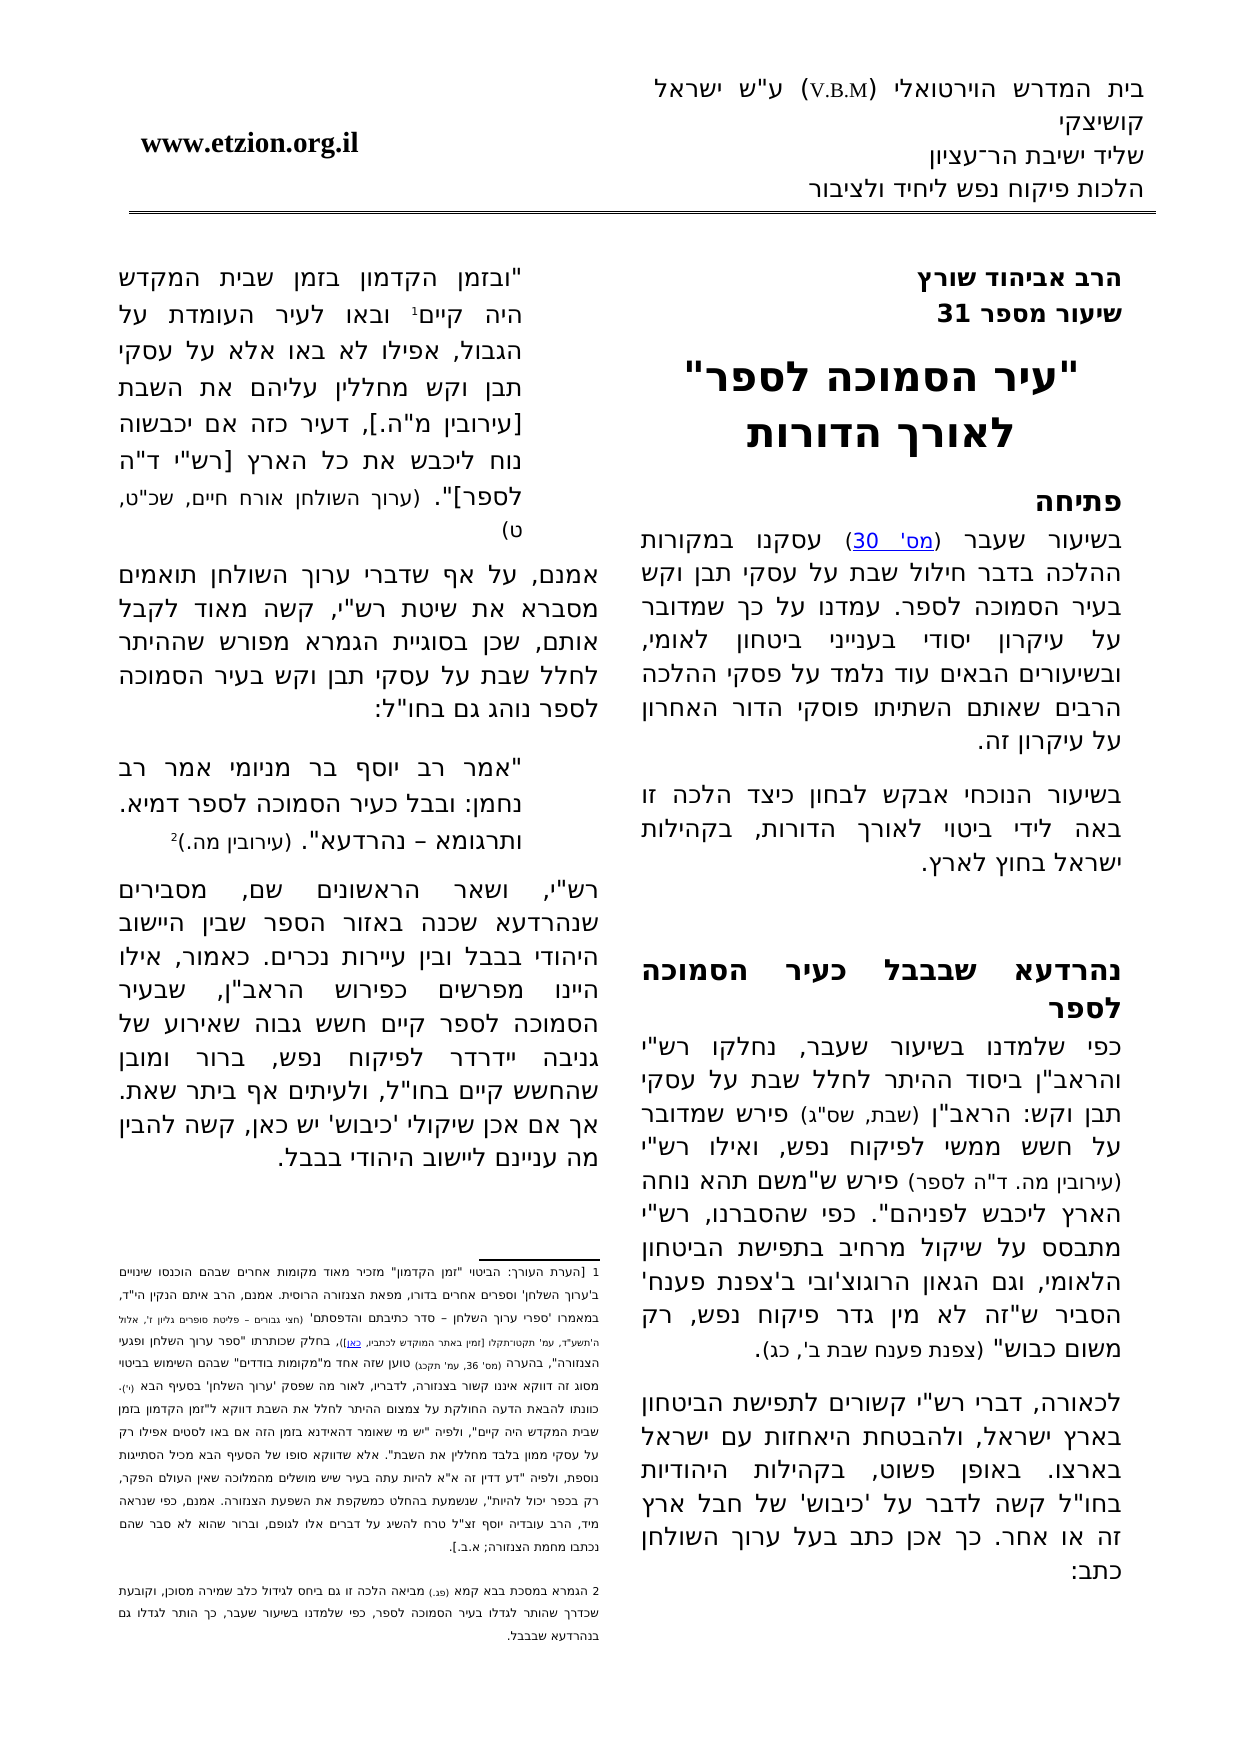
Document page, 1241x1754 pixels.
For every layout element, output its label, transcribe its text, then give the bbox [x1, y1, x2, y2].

text בשיעור שעבר (מס' 30) עסקנו במקורות ההלכה בדבר חילול שבת על עסקי תבן וקש בעיר הסמוכה לספר. עמדנו על כך שמדובר על עיקרון יסודי בענייני ביטחון לאומי, ובשיעורים הבאים עוד נלמד על פסקי ההלכה הרבים שאותם השתיתו פוסקי הדור האחרון על עיקרון זה. [641, 525, 1122, 756]
text "אמר רב יוסף בר מניומי אמר רב נחמן: ובבל כעיר הסמוכה לספר דמיא. ותרגומא – נהרדעא". (עירובין מה.) [118, 753, 523, 855]
text כפי שלמדנו בשיעור שעבר, נחלקו רש"י והראב"ן ביסוד ההיתר לחלל שבת על עסקי תבן וקש: הראב"ן (שבת, שס"ג) פירש שמדובר על חשש ממשי לפיקוח נפש, ואילו רש"י (עירובין מה. ד"ה לספר) פירש ש"משם תהא נוחה הארץ ליכבש לפניהם". כפי שהסברנו, רש"י מתבסס על שיקול מרחיב בתפישת הביטחון הלאומי, וגם הגאון הרוגוצ'ובי ב'צפנת פענח' הסביר ש"זה לא מין גדר פיקוח נפש, רק משום כבוש" (צפנת פענח שבת ב', כג). [641, 1032, 1122, 1363]
text הרב אביהוד שורץ [641, 264, 1122, 293]
text אמנם, על אף שדברי ערוך השולחן תואמים מסברא את שיטת רש"י, קשה מאוד לקבל אותם, שכן בסוגיית הגמרא מפורש שההיתר לחלל שבת על עסקי תבן וקש בעיר הסמוכה לספר נוהג גם בחו"ל: [118, 560, 599, 724]
text בשיעור הנוכחי אבקש לבחון כיצד הלכה זו באה לידי ביטוי לאורך הדורות, בקהילות ישראל בחוץ לארץ. [641, 781, 1122, 877]
text רש"י, ושאר הראשונים שם, מסבירים שנהרדעא שכנה באזור הספר שבין היישוב היהודי בבבל ובין עיירות נכרים. כאמור, אילו היינו מפרשים כפירוש הראב"ן, שבעיר הסמוכה לספר קיים חשש גבוה שאירוע של גניבה יידרדר לפיקוח נפש, ברור ומובן שהחשש קיים בחו"ל, ולעיתים אף ביתר שאת. אך אם אכן שיקולי 'כיבוש' יש כאן, קשה להבין מה עניינם ליישוב היהודי בבבל. [118, 875, 599, 1172]
text שיעור מספר 31 [641, 299, 1122, 328]
text פתיחה [641, 481, 1122, 519]
subtitle "עיר הסמוכה לספר" לאורך הדורות [641, 353, 1122, 457]
text לכאורה, דברי רש"י קשורים לתפישת הביטחון בארץ ישראל, ולהבטחת היאחזות עם ישראל בארצו. באופן פשוט, בקהילות היהודיות בחו"ל קשה לדבר על 'כיבוש' של חבל ארץ זה או אחר. כך אכן כתב בעל ערוך השולחן כתב: [641, 1388, 1122, 1585]
text "ובזמן הקדמון בזמן שבית המקדש היה קיים ובאו לעיר העומדת על הגבול, אפילו לא באו אלא על עסקי תבן וקש מחללין עליהם את השבת [עירובין מ"ה.], דעיר כזה אם יכבשוה נוח ליכבש את כל הארץ [רש"י ד"ה לספר]". (ערוך השולחן אורח חיים, שכ"ט, ט) [118, 264, 523, 542]
text נהרדעא שבבבל כעיר הסמוכה לספר [641, 951, 1122, 1026]
